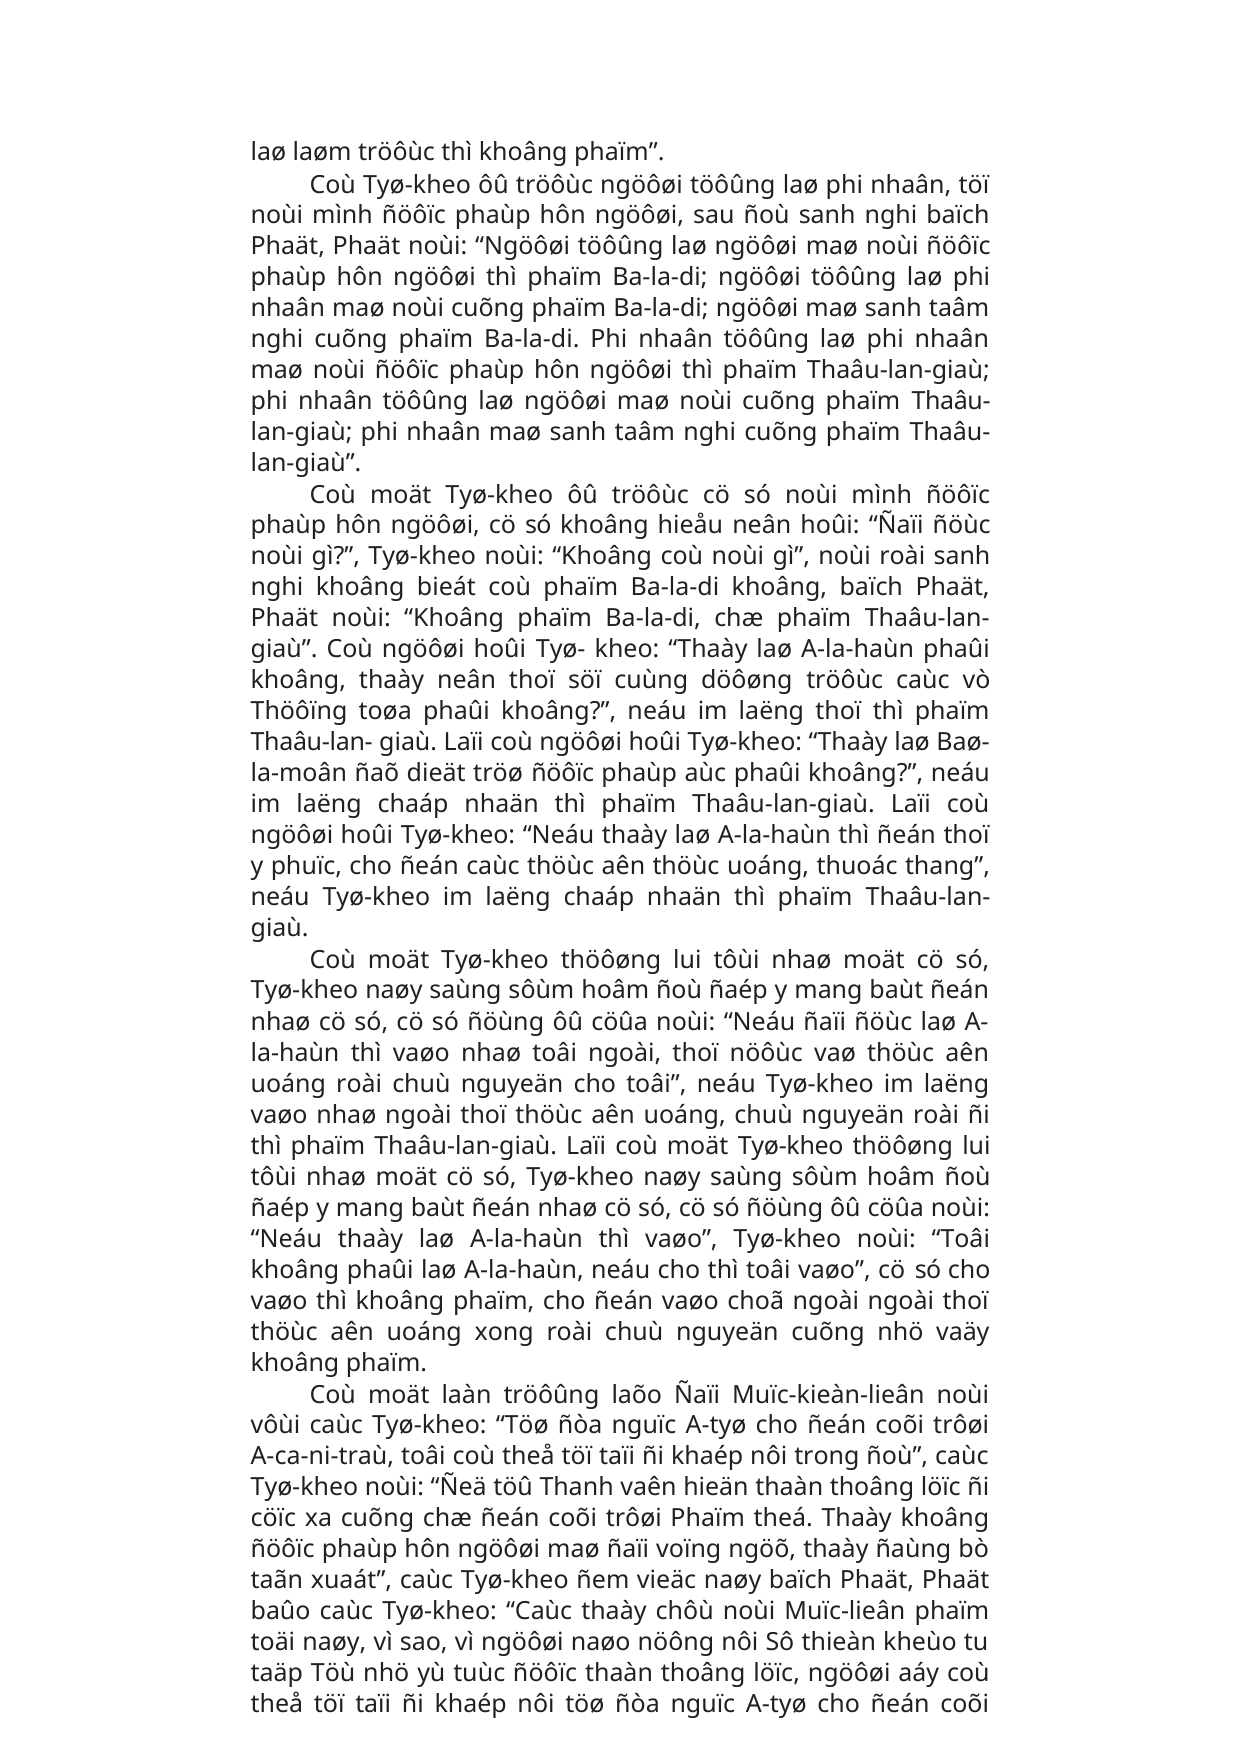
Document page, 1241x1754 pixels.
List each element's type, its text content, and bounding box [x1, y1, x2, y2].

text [250, 1379, 990, 1720]
text laø laøm tröôùc thì khoâng phaïm”. [250, 134, 1065, 167]
text Coù moät Tyø-kheo thöôøng lui tôùi nhaø moät cö só, Tyø-kheo naøy saùng sôùm hoâm ñoù ñaép y mang baùt ñeán nhaø cö só, cö só ñöùng ôû cöûa noùi: “Neáu ñaïi ñöùc laø A-la-haùn thì vaøo nhaø toâi ngoài, thoï nöôùc vaø thöùc aên uoáng roài chuù nguyeän cho toâi”, neáu Tyø-kheo im laëng vaøo nhaø ngoài thoï thöùc aên uoáng, chuù nguyeän roài ñi thì phaïm Thaâu-lan-giaù. Laïi coù moät Tyø-kheo thöôøng lui tôùi nhaø moät cö só, Tyø-kheo naøy saùng sôùm hoâm ñoù ñaép y mang baùt ñeán nhaø cö só, cö só ñöùng ôû cöûa noùi: “Neáu thaày laø A-la-haùn thì vaøo”, Tyø-kheo noùi: “Toâi khoâng phaûi laø A-la-haùn, neáu cho thì toâi vaøo”, cö só cho vaøo thì khoâng phaïm, cho ñeán vaøo choã ngoài ngoài thoï thöùc aên uoáng xong roài chuù nguyeän cuõng nhö vaäy khoâng phaïm. [250, 944, 990, 1379]
text Coù moät Tyø-kheo ôû tröôùc cö só noùi mình ñöôïc phaùp hôn ngöôøi, cö só khoâng hieåu neân hoûi: “Ñaïi ñöùc noùi gì?”, Tyø-kheo noùi: “Khoâng coù noùi gì”, noùi roài sanh nghi khoâng bieát coù phaïm Ba-la-di khoâng, baïch Phaät, Phaät noùi: “Khoâng phaïm Ba-la-di, chæ phaïm Thaâu-lan-giaù”. Coù ngöôøi hoûi Tyø- kheo: “Thaày laø A-la-haùn phaûi khoâng, thaày neân thoï söï cuùng döôøng tröôùc caùc vò Thöôïng toøa phaûi khoâng?”, neáu im laëng thoï thì phaïm Thaâu-lan- giaù. Laïi coù ngöôøi hoûi Tyø-kheo: “Thaày laø Baø-la-moân ñaõ dieät tröø ñöôïc phaùp aùc phaûi khoâng?”, neáu im laëng chaáp nhaän thì phaïm Thaâu-lan-giaù. Laïi coù ngöôøi hoûi Tyø-kheo: “Neáu thaày laø A-la-haùn thì ñeán thoï y phuïc, cho ñeán caùc thöùc aên thöùc uoáng, thuoác thang”, neáu Tyø-kheo im laëng chaáp nhaän thì phaïm Thaâu-lan-giaù. [250, 479, 990, 944]
text Coù Tyø-kheo ôû tröôùc ngöôøi töôûng laø phi nhaân, töï noùi mình ñöôïc phaùp hôn ngöôøi, sau ñoù sanh nghi baïch Phaät, Phaät noùi: “Ngöôøi töôûng laø ngöôøi maø noùi ñöôïc phaùp hôn ngöôøi thì phaïm Ba-la-di; ngöôøi töôûng laø phi nhaân maø noùi cuõng phaïm Ba-la-di; ngöôøi maø sanh taâm nghi cuõng phaïm Ba-la-di. Phi nhaân töôûng laø phi nhaân maø noùi ñöôïc phaùp hôn ngöôøi thì phaïm Thaâu-lan-giaù; phi nhaân töôûng laø ngöôøi maø noùi cuõng phaïm Thaâu- lan-giaù; phi nhaân maø sanh taâm nghi cuõng phaïm Thaâu-lan-giaù”. [250, 168, 990, 479]
